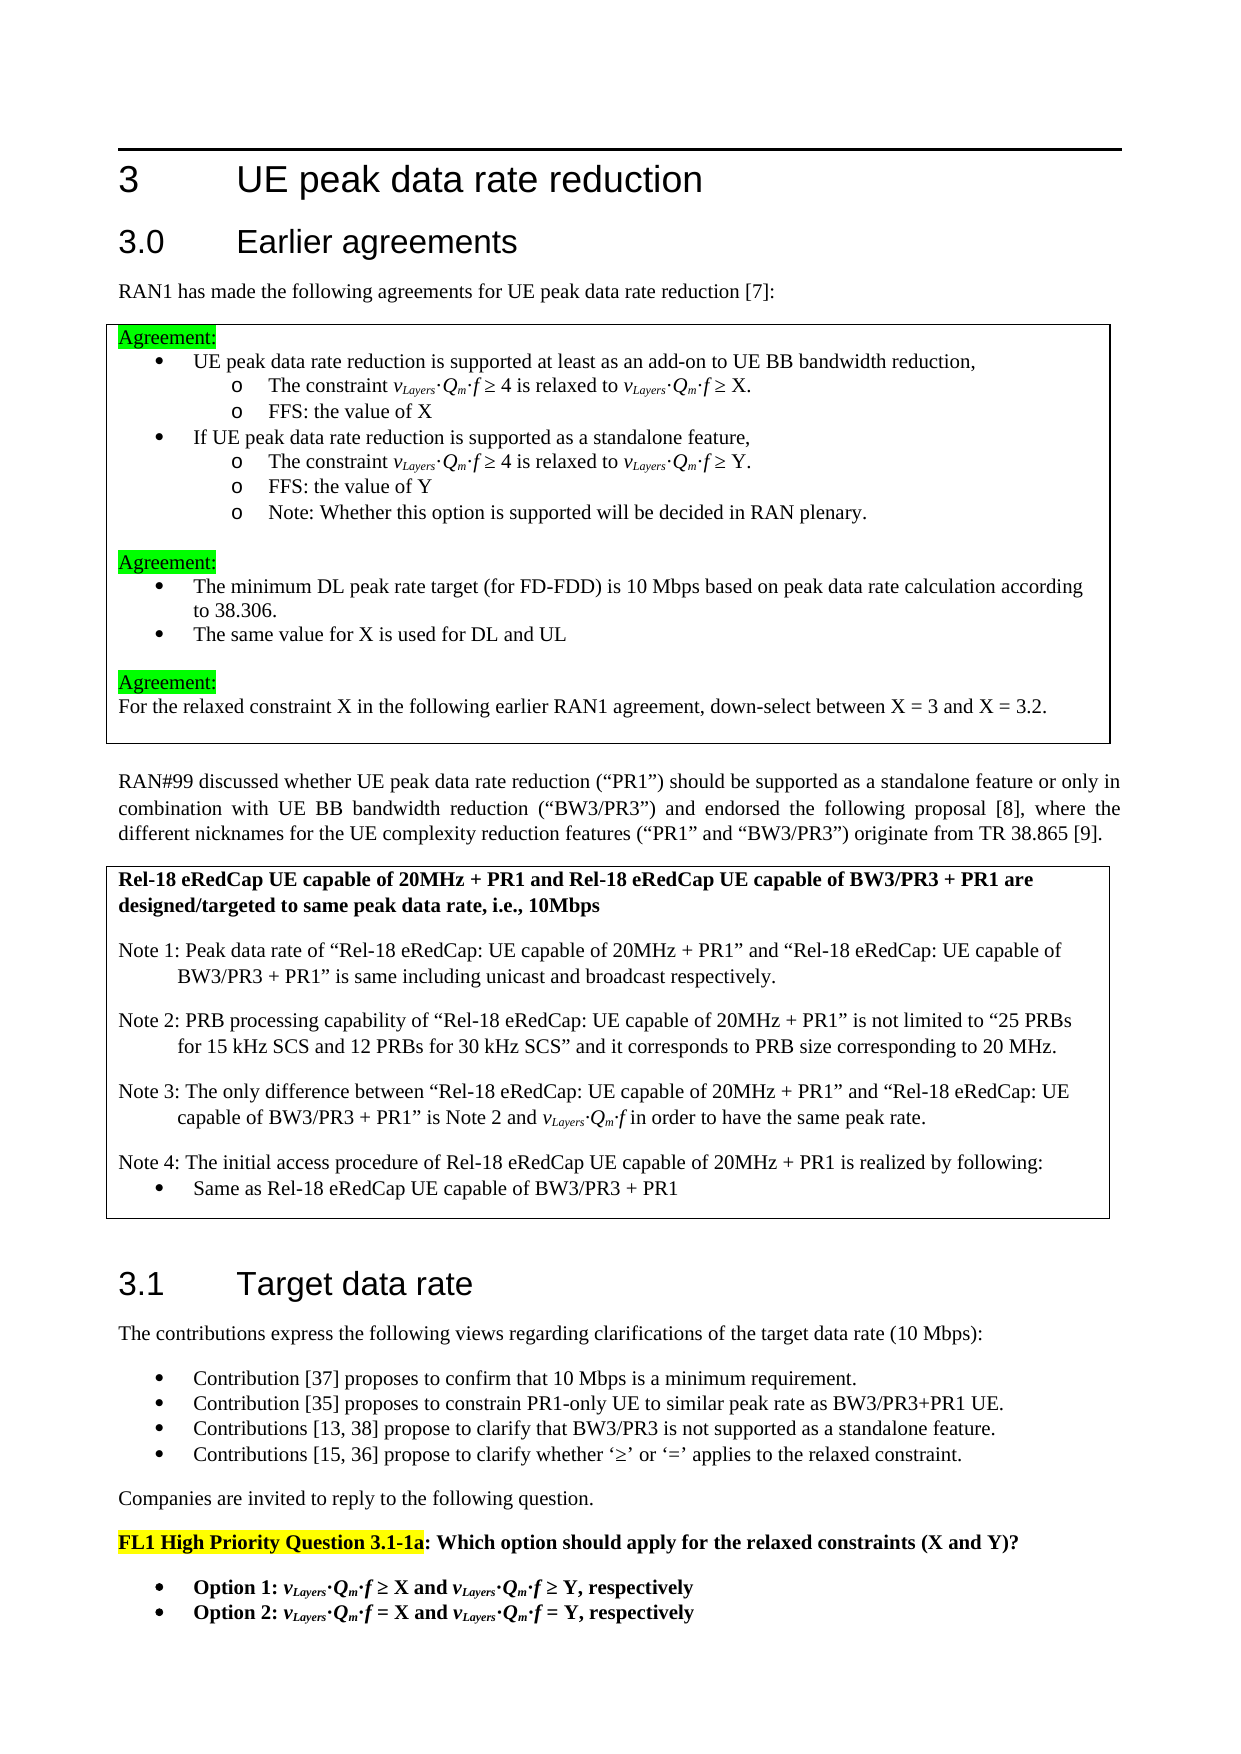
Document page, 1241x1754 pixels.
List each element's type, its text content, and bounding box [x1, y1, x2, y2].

table_header Agreement: UE peak data rate reduction is supported at least as an add-on to UE BB bandwidth reduction, The constraint vLayers·Qm·f ≥ 4 is relaxed to vLayers·Qm·f ≥ X. FFS: the value of X If UE peak data rate reduction is supported as a standalone feature, The constraint vLayers·Qm·f ≥ 4 is relaxed to vLayers·Qm·f ≥ Y. FFS: the value of Y Note: Whether this option is supported will be decided in RAN plenary. Agreement: The minimum DL peak rate target (for FD-FDD) is 10 Mbps based on peak data rate calculation according to 38.306. The same value for X is used for DL and UL Agreement: For the relaxed constraint X in the following earlier RAN1 agreement, down-select between X = 3 and X = 3.2. [107, 325, 1109, 742]
text RAN1 has made the following agreements for UE peak data rate reduction [7]: [118, 279, 1122, 303]
list Contribution [35] proposes to constrain PR1-only UE to similar peak rate as BW3/PR3+PR1 UE. [156, 1391, 1122, 1415]
list Contributions [15, 36] propose to clarify whether ‘≥’ or ‘=’ applies to the relaxed constraint. [156, 1442, 1122, 1466]
text RAN#99 discussed whether UE peak data rate reduction (“PR1”) should be supported as a standalone feature or only in combination with UE BB bandwidth reduction (“BW3/PR3”) and endorsed the following proposal [8], where the different nicknames for the UE complexity reduction features (“PR1” and “BW3/PR3”) originate from TR 38.865 [9]. [118, 743, 1122, 845]
list Option 2: vLayers·Qm·f = X and vLayers·Qm·f = Y, respectively [156, 1600, 1122, 1624]
subtitle 3 UE peak data rate reduction [118, 151, 1122, 200]
list Contribution [37] proposes to confirm that 10 Mbps is a minimum requirement. [156, 1366, 1122, 1390]
list Contributions [13, 38] propose to clarify that BW3/PR3 is not supported as a standalone feature. [156, 1416, 1122, 1440]
text Companies are invited to reply to the following question. [118, 1486, 1122, 1509]
text 3.0 Earlier agreements [118, 222, 1122, 261]
text The contributions express the following views regarding clarifications of the target data rate (10 Mbps): [118, 1321, 1122, 1345]
list Option 1: vLayers·Qm·f ≥ X and vLayers·Qm·f ≥ Y, respectively [156, 1575, 1122, 1599]
text 3.1 Target data rate [118, 1264, 1122, 1302]
table_header Rel-18 eRedCap UE capable of 20MHz + PR1 and Rel-18 eRedCap UE capable of BW3/PR3 + PR1 are designed/targeted to same peak data rate, i.e., 10Mbps Note 1: Peak data rate of “Rel-18 eRedCap: UE capable of 20MHz + PR1” and “Rel-18 eRedCap: UE capable of BW3/PR3 + PR1” is same including unicast and broadcast respectively. Note 2: PRB processing capability of “Rel-18 eRedCap: UE capable of 20MHz + PR1” is not limited to “25 PRBs for 15 kHz SCS and 12 PRBs for 30 kHz SCS” and it corresponds to PRB size corresponding to 20 MHz. Note 3: The only difference between “Rel-18 eRedCap: UE capable of 20MHz + PR1” and “Rel-18 eRedCap: UE capable of BW3/PR3 + PR1” is Note 2 and vLayers·Qm·f in order to have the same peak rate. Note 4: The initial access procedure of Rel-18 eRedCap UE capable of 20MHz + PR1 is realized by following: Same as Rel-18 eRedCap UE capable of BW3/PR3 + PR1 [107, 867, 1109, 1218]
text FL1 High Priority Question 3.1-1a: Which option should apply for the relaxed constraints (X and Y)? [424, 1530, 1122, 1554]
